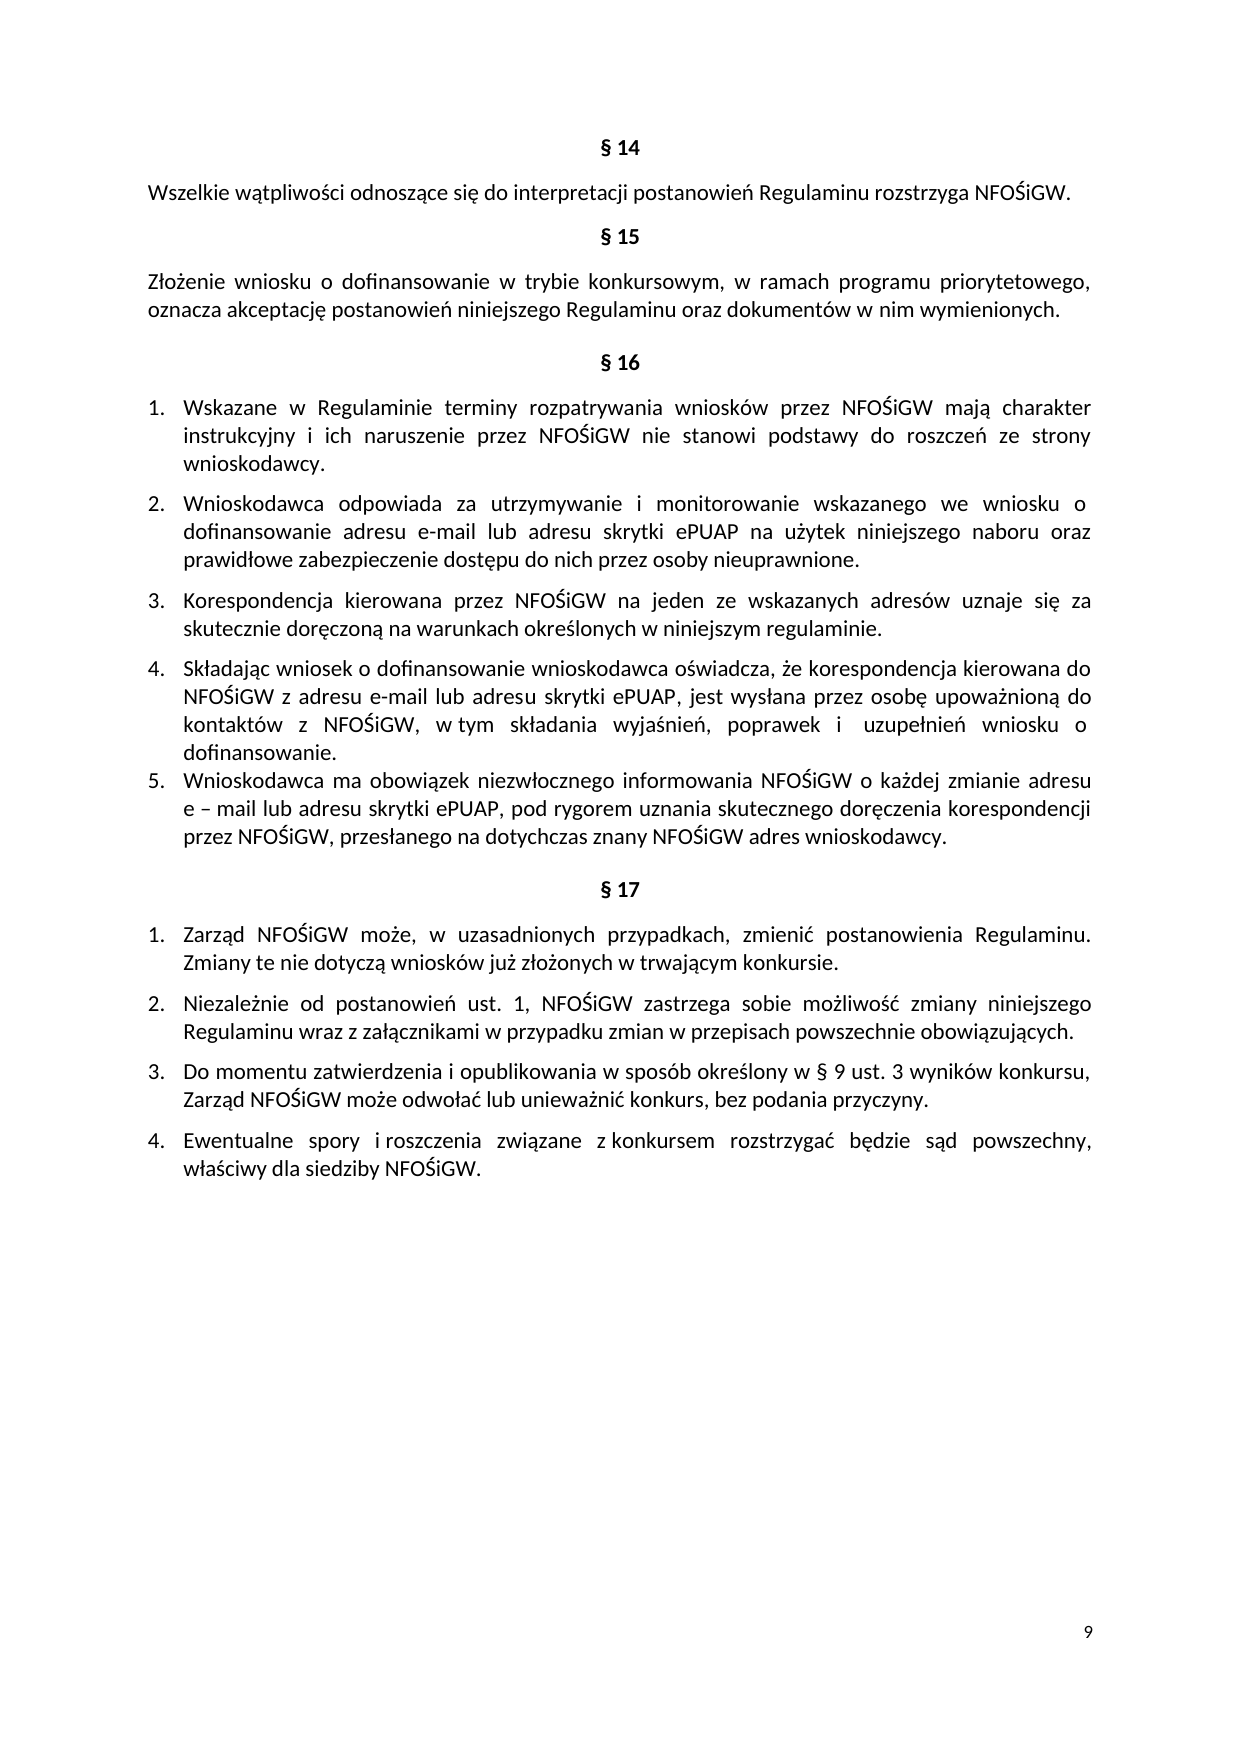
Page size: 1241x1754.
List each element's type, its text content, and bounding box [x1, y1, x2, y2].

text Wszelkie wątpliwości odnoszące się do interpretacji postanowień Regulaminu rozstrzyga NFOŚiGW. [148, 178, 1093, 206]
list Składając wniosek o dofinansowanie wnioskodawca oświadcza, że korespondencja kierowana do NFOŚiGW z adresu e-mail lub adresu skrytki ePUAP, jest wysłana przez osobę upoważnioną do kontaktów z NFOŚiGW, w tym składania wyjaśnień, poprawek i uzupełnień wniosku o dofinansowanie. [148, 654, 1093, 766]
list Wskazane w Regulaminie terminy rozpatrywania wniosków przez NFOŚiGW mają charakter instrukcyjny i ich naruszenie przez NFOŚiGW nie stanowi podstawy do roszczeń ze strony wnioskodawcy. [148, 393, 1093, 477]
text Złożenie wniosku o dofinansowanie w trybie konkursowym, w ramach programu priorytetowego, oznacza akceptację postanowień niniejszego Regulaminu oraz dokumentów w nim wymienionych. [148, 267, 1093, 323]
list Niezależnie od postanowień ust. 1, NFOŚiGW zastrzega sobie możliwość zmiany niniejszego Regulaminu wraz z załącznikami w przypadku zmian w przepisach powszechnie obowiązujących. [148, 989, 1093, 1045]
list Korespondencja kierowana przez NFOŚiGW na jeden ze wskazanych adresów uznaje się za skutecznie doręczoną na warunkach określonych w niniejszym regulaminie. [148, 586, 1093, 642]
list Ewentualne spory i roszczenia związane z konkursem rozstrzygać będzie sąd powszechny, właściwy dla siedziby NFOŚiGW. [148, 1126, 1093, 1182]
text § 14 [148, 133, 1093, 161]
text § 17 [148, 876, 1093, 903]
list Wnioskodawca odpowiada za utrzymywanie i monitorowanie wskazanego we wniosku o dofinansowanie adresu e-mail lub adresu skrytki ePUAP na użytek niniejszego naboru oraz prawidłowe zabezpieczenie dostępu do nich przez osoby nieuprawnione. [148, 489, 1093, 573]
list Do momentu zatwierdzenia i opublikowania w sposób określony w § 9 ust. 3 wyników konkursu, Zarząd NFOŚiGW może odwołać lub unieważnić konkurs, bez podania przyczyny. [148, 1057, 1093, 1113]
list Wnioskodawca ma obowiązek niezwłocznego informowania NFOŚiGW o każdej zmianie adresu e – mail lub adresu skrytki ePUAP, pod rygorem uznania skutecznego doręczenia korespondencji przez NFOŚiGW, przesłanego na dotychczas znany NFOŚiGW adres wnioskodawcy. [148, 766, 1093, 851]
text § 15 [148, 222, 1093, 250]
list Zarząd NFOŚiGW może, w uzasadnionych przypadkach, zmienić postanowienia Regulaminu. Zmiany te nie dotyczą wniosków już złożonych w trwającym konkursie. [148, 920, 1093, 976]
text § 16 [148, 348, 1093, 376]
